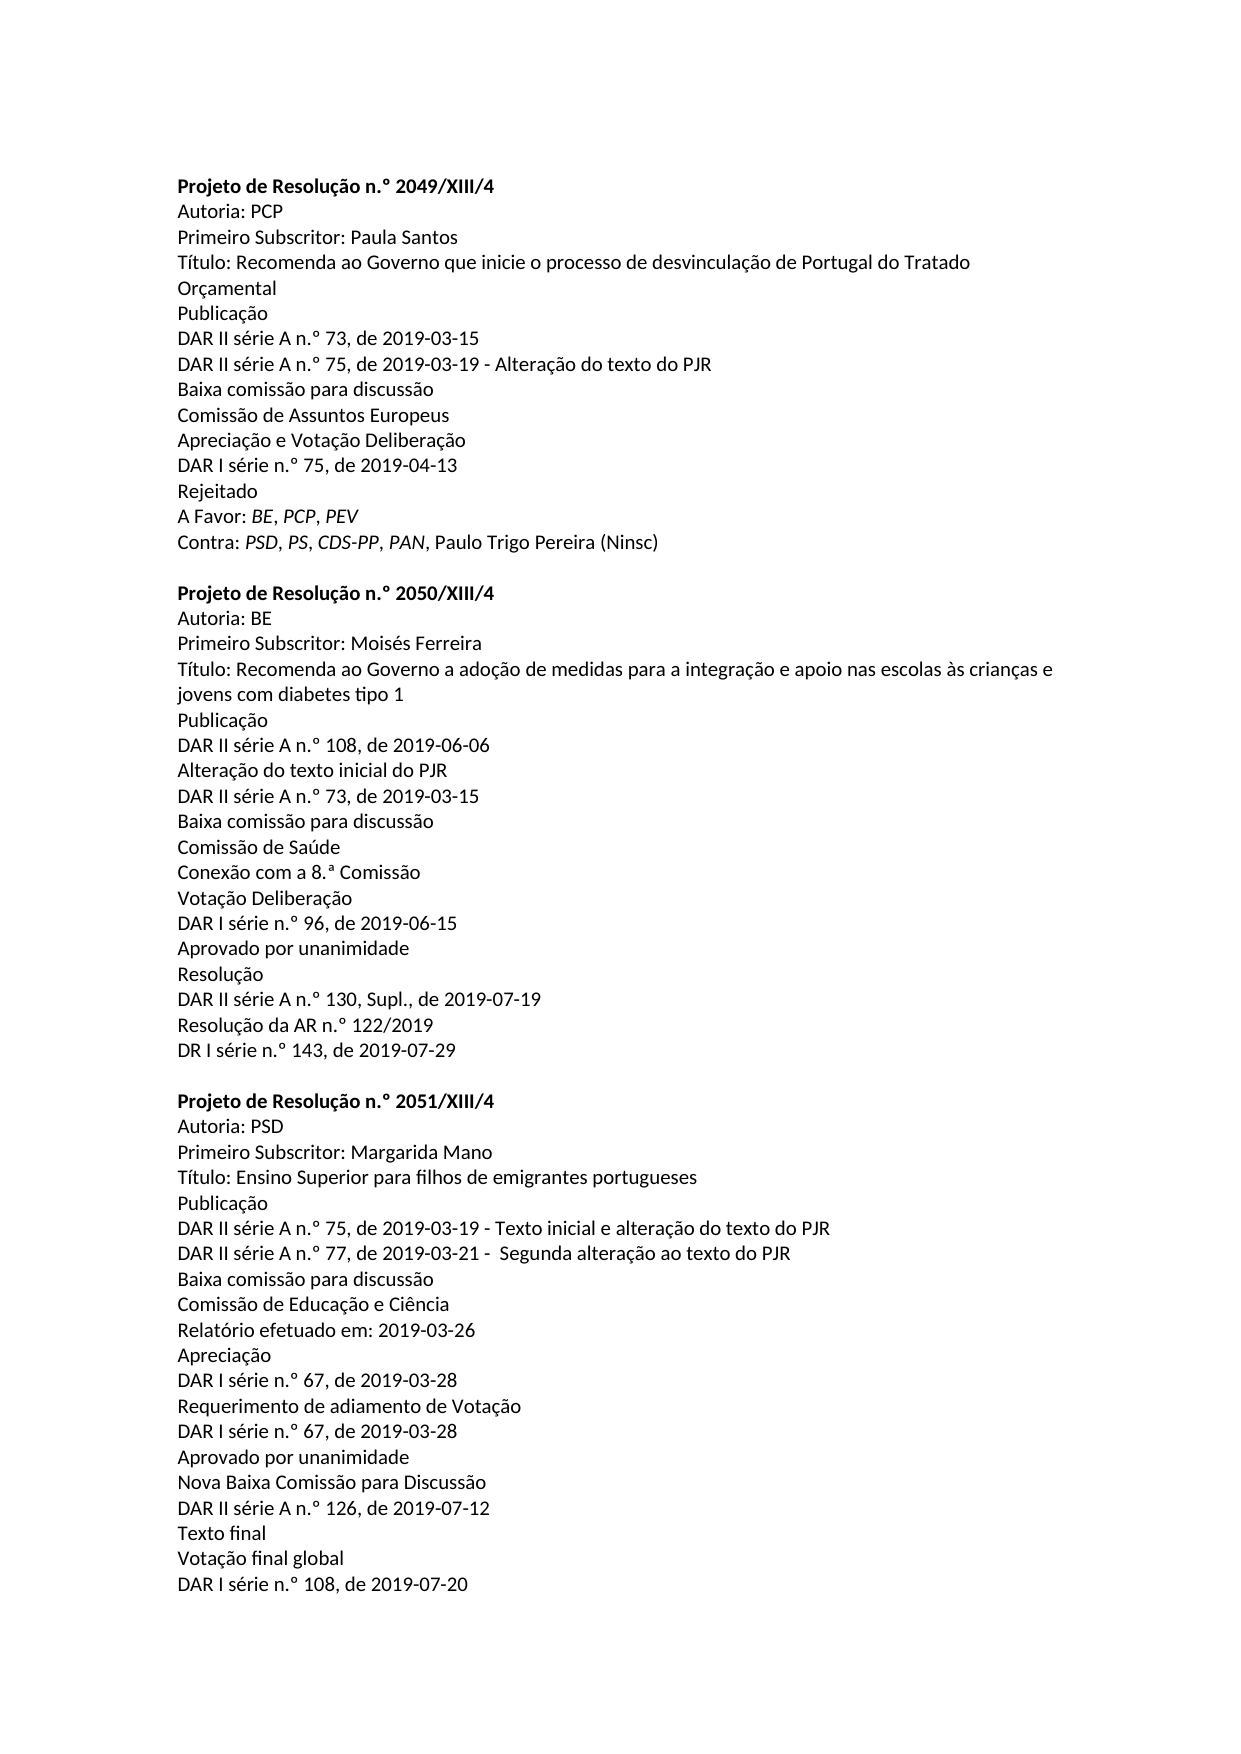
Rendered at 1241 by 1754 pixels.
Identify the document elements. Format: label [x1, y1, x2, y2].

text [177, 148, 1063, 1596]
